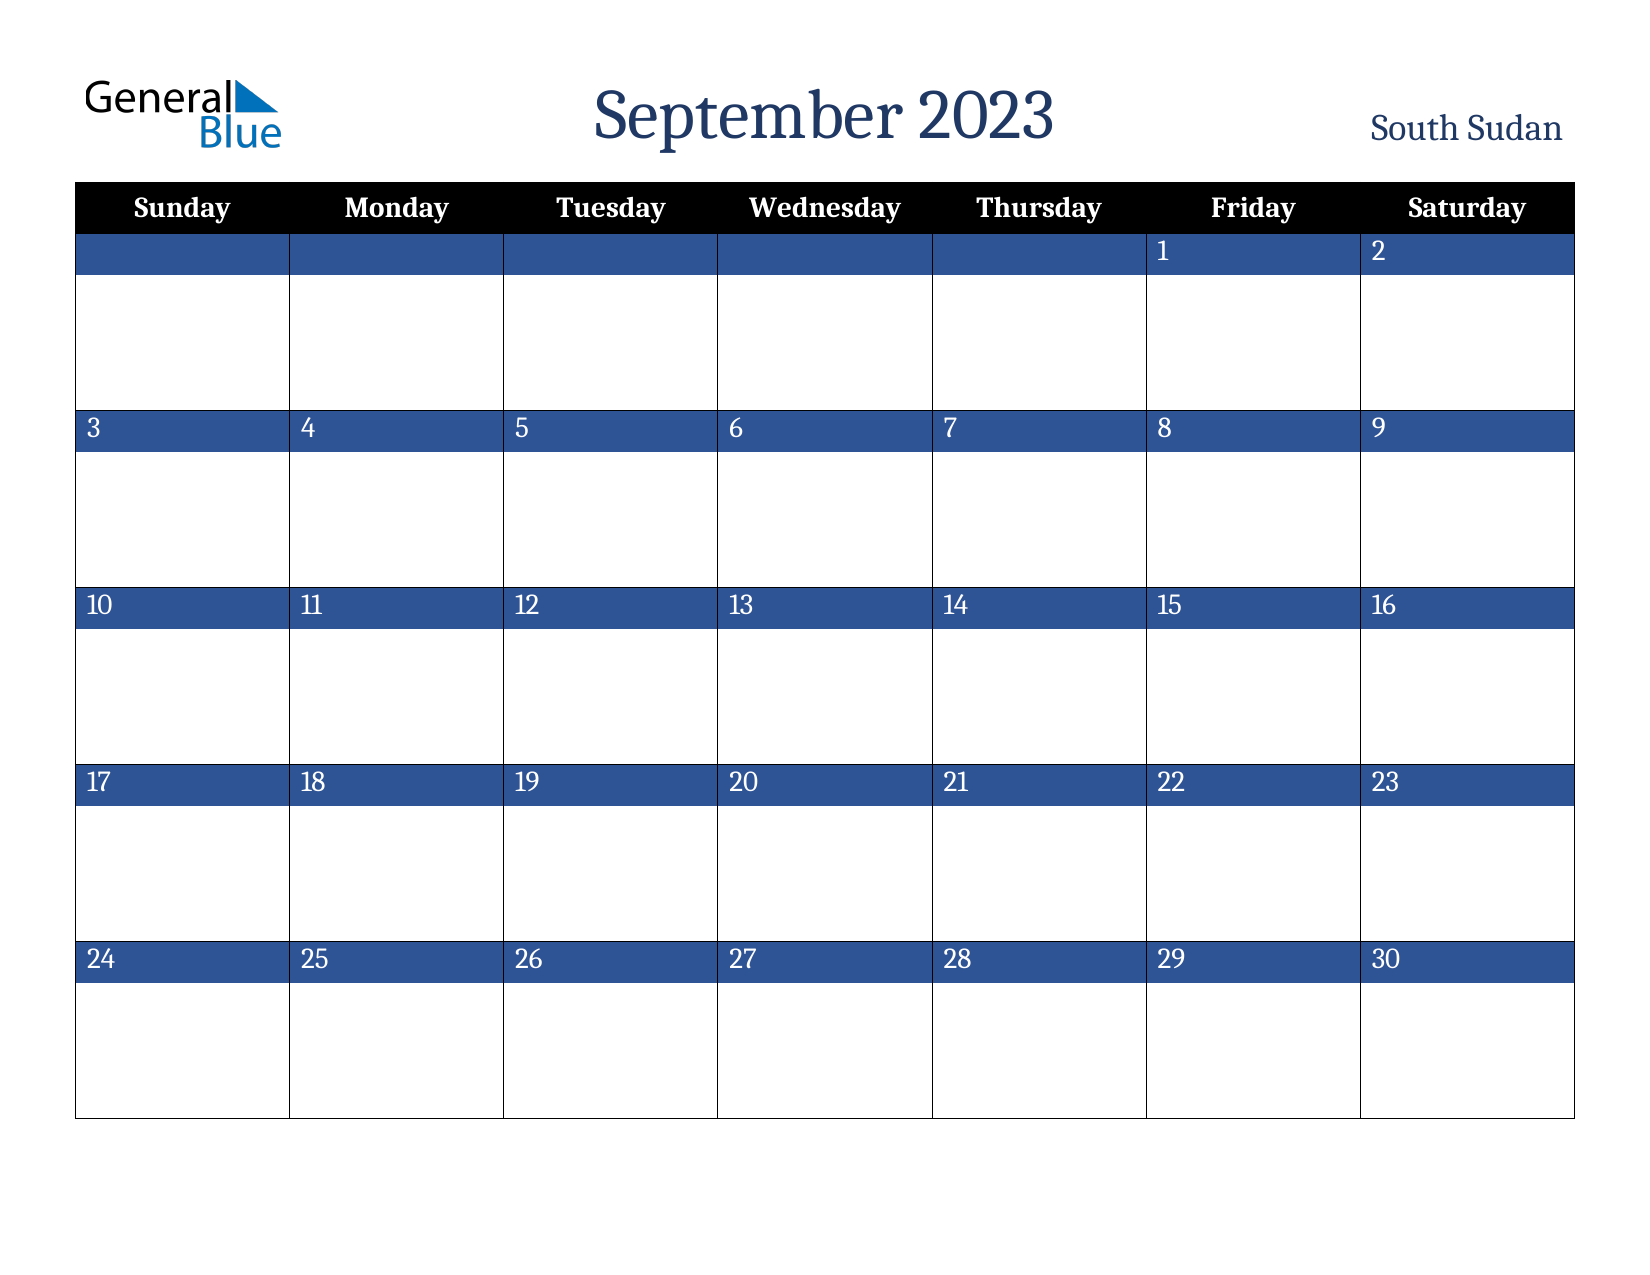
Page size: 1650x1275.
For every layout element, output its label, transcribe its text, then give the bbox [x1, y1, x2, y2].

table_cell [290, 275, 503, 410]
table_cell [290, 806, 503, 941]
table_cell 5 [504, 411, 717, 452]
table_cell [290, 983, 503, 1118]
table_cell [718, 983, 932, 1118]
table_cell [933, 452, 1146, 587]
table_cell 6 [718, 411, 932, 452]
table_cell [290, 629, 503, 764]
table_cell Thursday [933, 183, 1146, 233]
table_cell [1361, 452, 1574, 587]
table_cell [504, 452, 717, 587]
table_cell [933, 806, 1146, 941]
table_cell [76, 234, 289, 275]
table_cell [718, 629, 932, 764]
table_cell 14 [933, 588, 1146, 629]
table_cell [76, 275, 289, 410]
table_cell [290, 452, 503, 587]
table_cell 3 [76, 411, 289, 452]
table_cell 18 [290, 765, 503, 806]
table_cell 16 [1361, 588, 1574, 629]
table_cell 26 [504, 942, 717, 983]
table_cell 20 [718, 765, 932, 806]
table_cell [1147, 452, 1360, 587]
table_cell [1147, 806, 1360, 941]
table_cell 19 [504, 765, 717, 806]
table_cell [1147, 629, 1360, 764]
table_cell 8 [1147, 411, 1360, 452]
table_cell [1361, 983, 1574, 1118]
table_cell 11 [290, 588, 503, 629]
table_cell 1 [1147, 234, 1360, 275]
table_cell 30 [1361, 942, 1574, 983]
table_cell [504, 234, 717, 275]
table_cell [504, 629, 717, 764]
table_cell [718, 452, 932, 587]
table_cell Wednesday [718, 183, 932, 233]
table_cell [76, 983, 289, 1118]
table_cell 9 [1361, 411, 1574, 452]
table_cell [933, 234, 1146, 275]
table_cell 23 [1361, 765, 1574, 806]
table_cell [504, 983, 717, 1118]
table_cell [1361, 629, 1574, 764]
table_header South Sudan [1146, 75, 1574, 182]
table_cell 17 [76, 765, 289, 806]
table_cell [504, 275, 717, 410]
table_cell [1361, 275, 1574, 410]
table_cell [718, 275, 932, 410]
table_cell 2 [1361, 234, 1574, 275]
table_cell Friday [1147, 183, 1360, 233]
table_cell 27 [718, 942, 932, 983]
table_cell 24 [76, 942, 289, 983]
table_cell 4 [290, 411, 503, 452]
table_cell [933, 275, 1146, 410]
table_cell [290, 234, 503, 275]
table_cell [933, 629, 1146, 764]
table_cell [76, 629, 289, 764]
table_cell [1147, 983, 1360, 1118]
table_cell 21 [933, 765, 1146, 806]
table_header [76, 75, 503, 182]
table_cell 7 [933, 411, 1146, 452]
table_cell [504, 806, 717, 941]
table_cell [718, 806, 932, 941]
table_cell 22 [1147, 765, 1360, 806]
table_cell 29 [1147, 942, 1360, 983]
table_cell Saturday [1361, 183, 1574, 233]
table_cell Monday [290, 183, 503, 233]
table_cell 25 [290, 942, 503, 983]
table_cell [76, 806, 289, 941]
table_cell 13 [718, 588, 932, 629]
table_header September 2023 [504, 75, 1146, 182]
table_cell 28 [933, 942, 1146, 983]
table_cell 10 [76, 588, 289, 629]
table_cell Tuesday [504, 183, 717, 233]
picture [86, 80, 281, 148]
table_cell [933, 983, 1146, 1118]
table_cell [718, 234, 932, 275]
table_cell Sunday [76, 183, 289, 233]
table_cell 12 [504, 588, 717, 629]
table_cell [1147, 275, 1360, 410]
table_cell [76, 452, 289, 587]
table_cell [1361, 806, 1574, 941]
table_cell 15 [1147, 588, 1360, 629]
